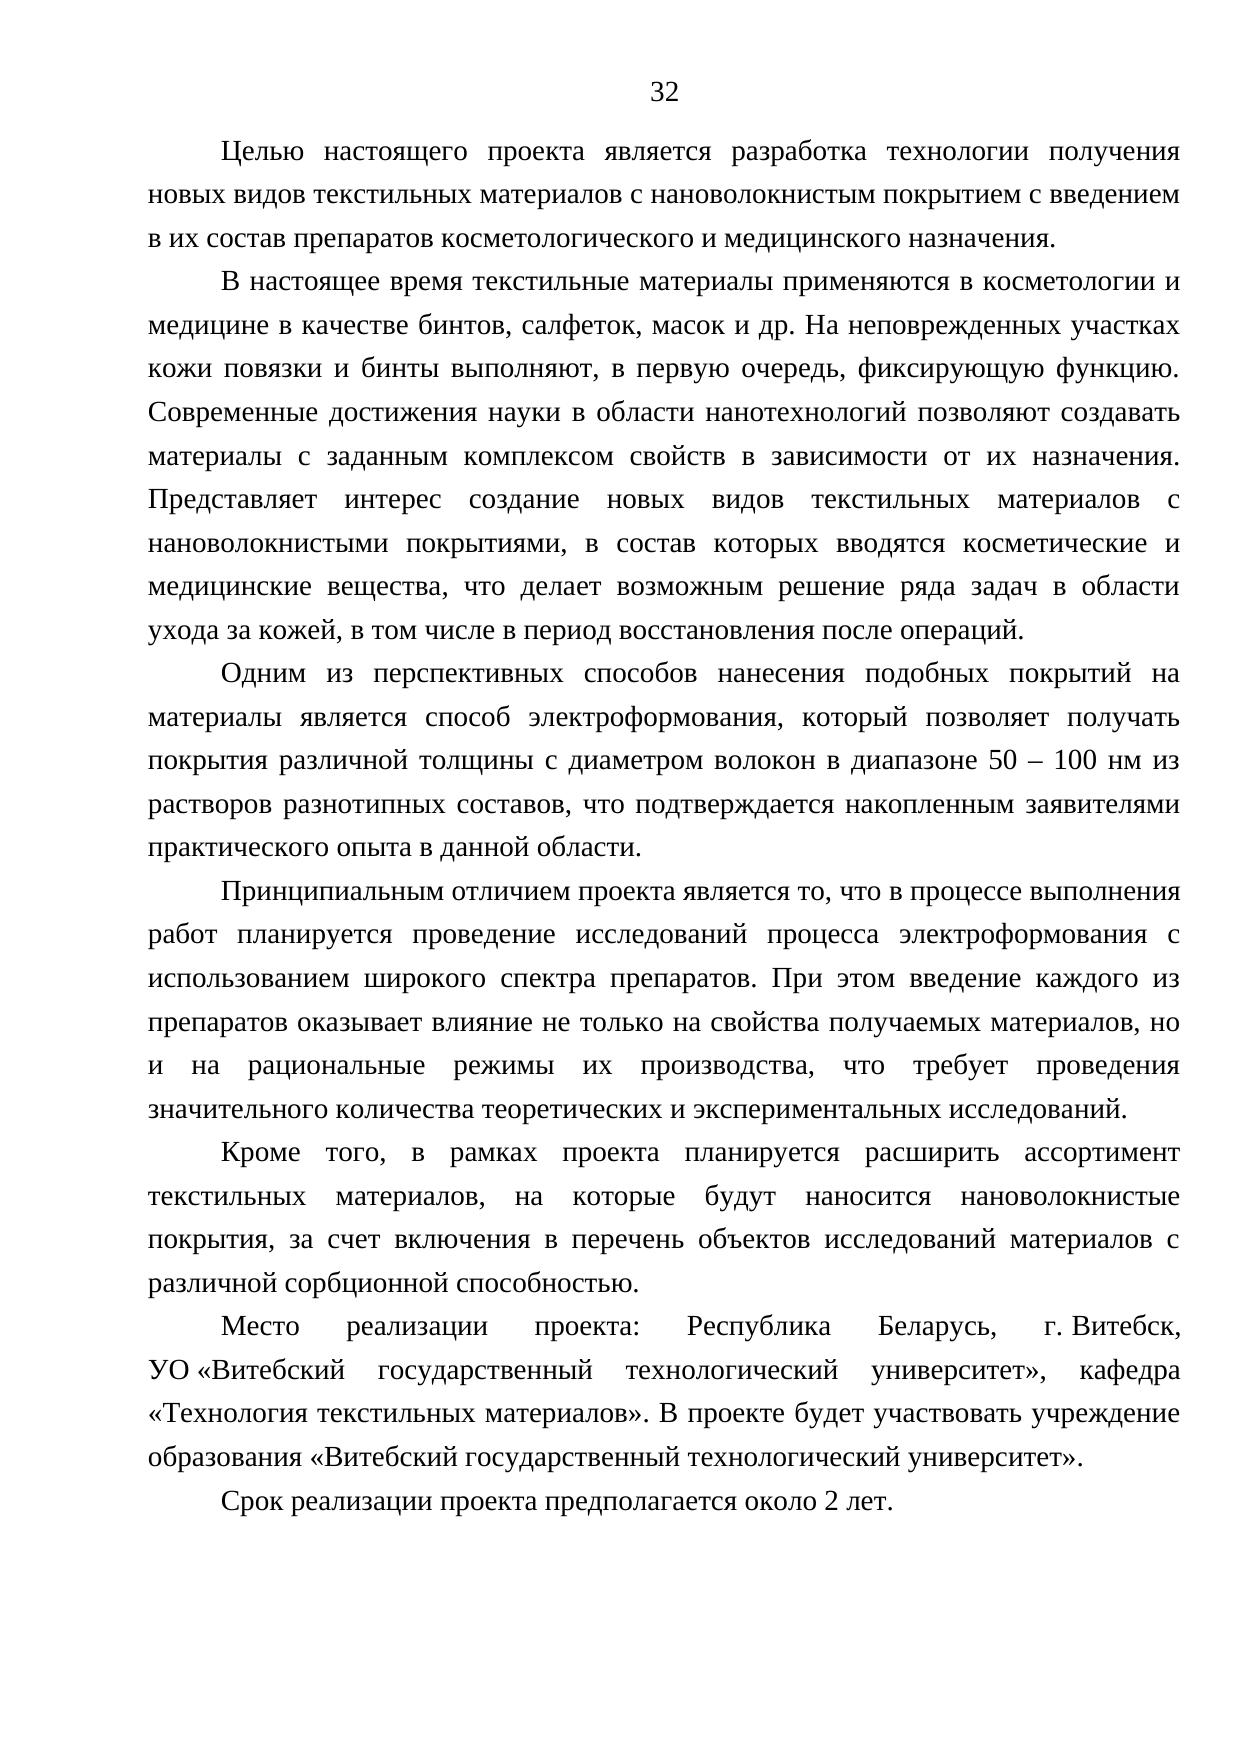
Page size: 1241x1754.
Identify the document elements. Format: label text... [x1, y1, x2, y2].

text Кроме того, в рамках проекта планируется расширить ассортимент текстильных материалов, на которые будут наносится нановолокнистые покрытия, за счет включения в перечень объектов исследований материалов с различной сорбционной способностью. [148, 1134, 1181, 1298]
text Принципиальным отличием проекта является то, что в процессе выполнения работ планируется проведение исследований процесса электроформования с использованием широкого спектра препаратов. При этом введение каждого из препаратов оказывает влияние не только на свойства получаемых материалов, но и на рациональные режимы их производства, что требует проведения значительного количества теоретических и экспериментальных исследований. [148, 873, 1181, 1124]
text Одним из перспективных способов нанесения подобных покрытий на материалы является способ электроформования, который позволяет получать покрытия различной толщины с диаметром волокон в диапазоне 50 – 100 нм из растворов разнотипных составов, что подтверждается накопленным заявителями практического опыта в данной области. [148, 655, 1181, 863]
text Целью настоящего проекта является разработка технологии получения новых видов текстильных материалов с нановолокнистым покрытием с введением в их состав препаратов косметологического и медицинского назначения. [148, 133, 1181, 253]
text Срок реализации проекта предполагается около 2 лет. [148, 1483, 1181, 1516]
text В настоящее время текстильные материалы применяются в косметологии и медицине в качестве бинтов, салфеток, масок и др. На неповрежденных участках кожи повязки и бинты выполняют, в первую очередь, фиксирующую функцию. Современные достижения науки в области нанотехнологий позволяют создавать материалы с заданным комплексом свойств в зависимости от их назначения. Представляет интерес создание новых видов текстильных материалов с нановолокнистыми покрытиями, в состав которых вводятся косметические и медицинские вещества, что делает возможным решение ряда задач в области ухода за кожей, в том числе в период восстановления после операций. [148, 263, 1181, 645]
text Место реализации проекта: Республика Беларусь, г. Витебск, УО «Витебский государственный технологический университет», кафедра «Технология текстильных материалов». В проекте будет участвовать учреждение образования «Витебский государственный технологический университет». [148, 1308, 1181, 1473]
